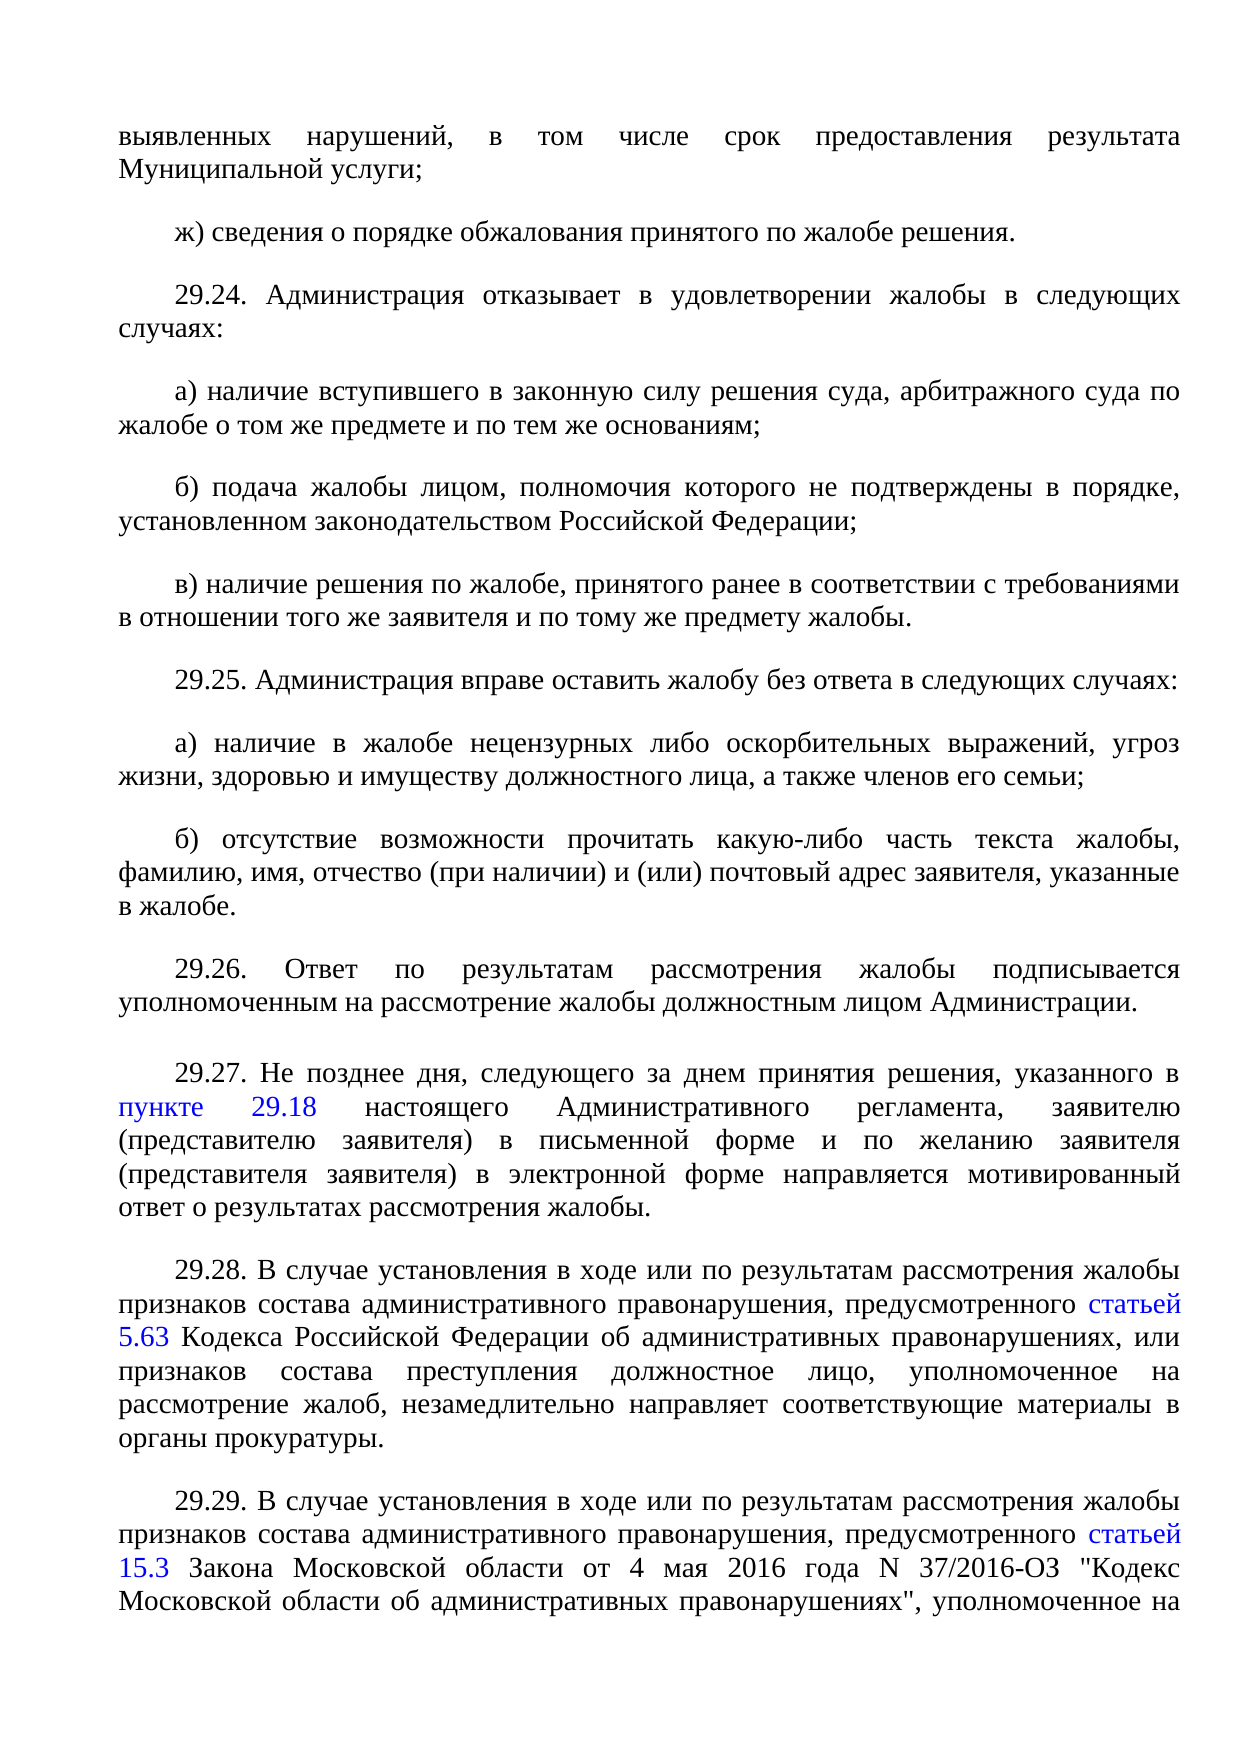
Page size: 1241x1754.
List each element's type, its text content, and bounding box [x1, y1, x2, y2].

text б) подача жалобы лицом, полномочия которого не подтверждены в порядке, установленном законодательством Российской Федерации; [118, 469, 1181, 537]
text 29.28. В случае установления в ходе или по результатам рассмотрения жалобы признаков состава административного правонарушения, предусмотренного статьей 5.63 Кодекса Российской Федерации об административных правонарушениях, или признаков состава преступления должностное лицо, уполномоченное на рассмотрение жалоб, незамедлительно направляет соответствующие материалы в органы прокуратуры. [118, 1252, 1181, 1453]
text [118, 1483, 1181, 1617]
text б) отсутствие возможности прочитать какую-либо часть текста жалобы, фамилию, имя, отчество (при наличии) и (или) почтовый адрес заявителя, указанные в жалобе. [118, 821, 1181, 922]
text 29.27. Не позднее дня, следующего за днем принятия решения, указанного в пункте 29.18 настоящего Административного регламента, заявителю (представителю заявителя) в письменной форме и по желанию заявителя (представителя заявителя) в электронной форме направляется мотивированный ответ о результатах рассмотрения жалобы. [118, 1055, 1181, 1223]
text 29.25. Администрация вправе оставить жалобу без ответа в следующих случаях: [118, 662, 1181, 696]
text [118, 118, 1181, 185]
text 29.26. Ответ по результатам рассмотрения жалобы подписывается уполномоченным на рассмотрение жалобы должностным лицом Администрации. [118, 951, 1181, 1018]
text а) наличие вступившего в законную силу решения суда, арбитражного суда по жалобе о том же предмете и по тем же основаниям; [118, 373, 1181, 440]
text 29.24. Администрация отказывает в удовлетворении жалобы в следующих случаях: [118, 277, 1181, 344]
text в) наличие решения по жалобе, принятого ранее в соответствии с требованиями в отношении того же заявителя и по тому же предмету жалобы. [118, 566, 1181, 633]
text а) наличие в жалобе нецензурных либо оскорбительных выражений, угроз жизни, здоровью и имуществу должностного лица, а также членов его семьи; [118, 725, 1181, 792]
text ж) сведения о порядке обжалования принятого по жалобе решения. [118, 214, 1181, 248]
